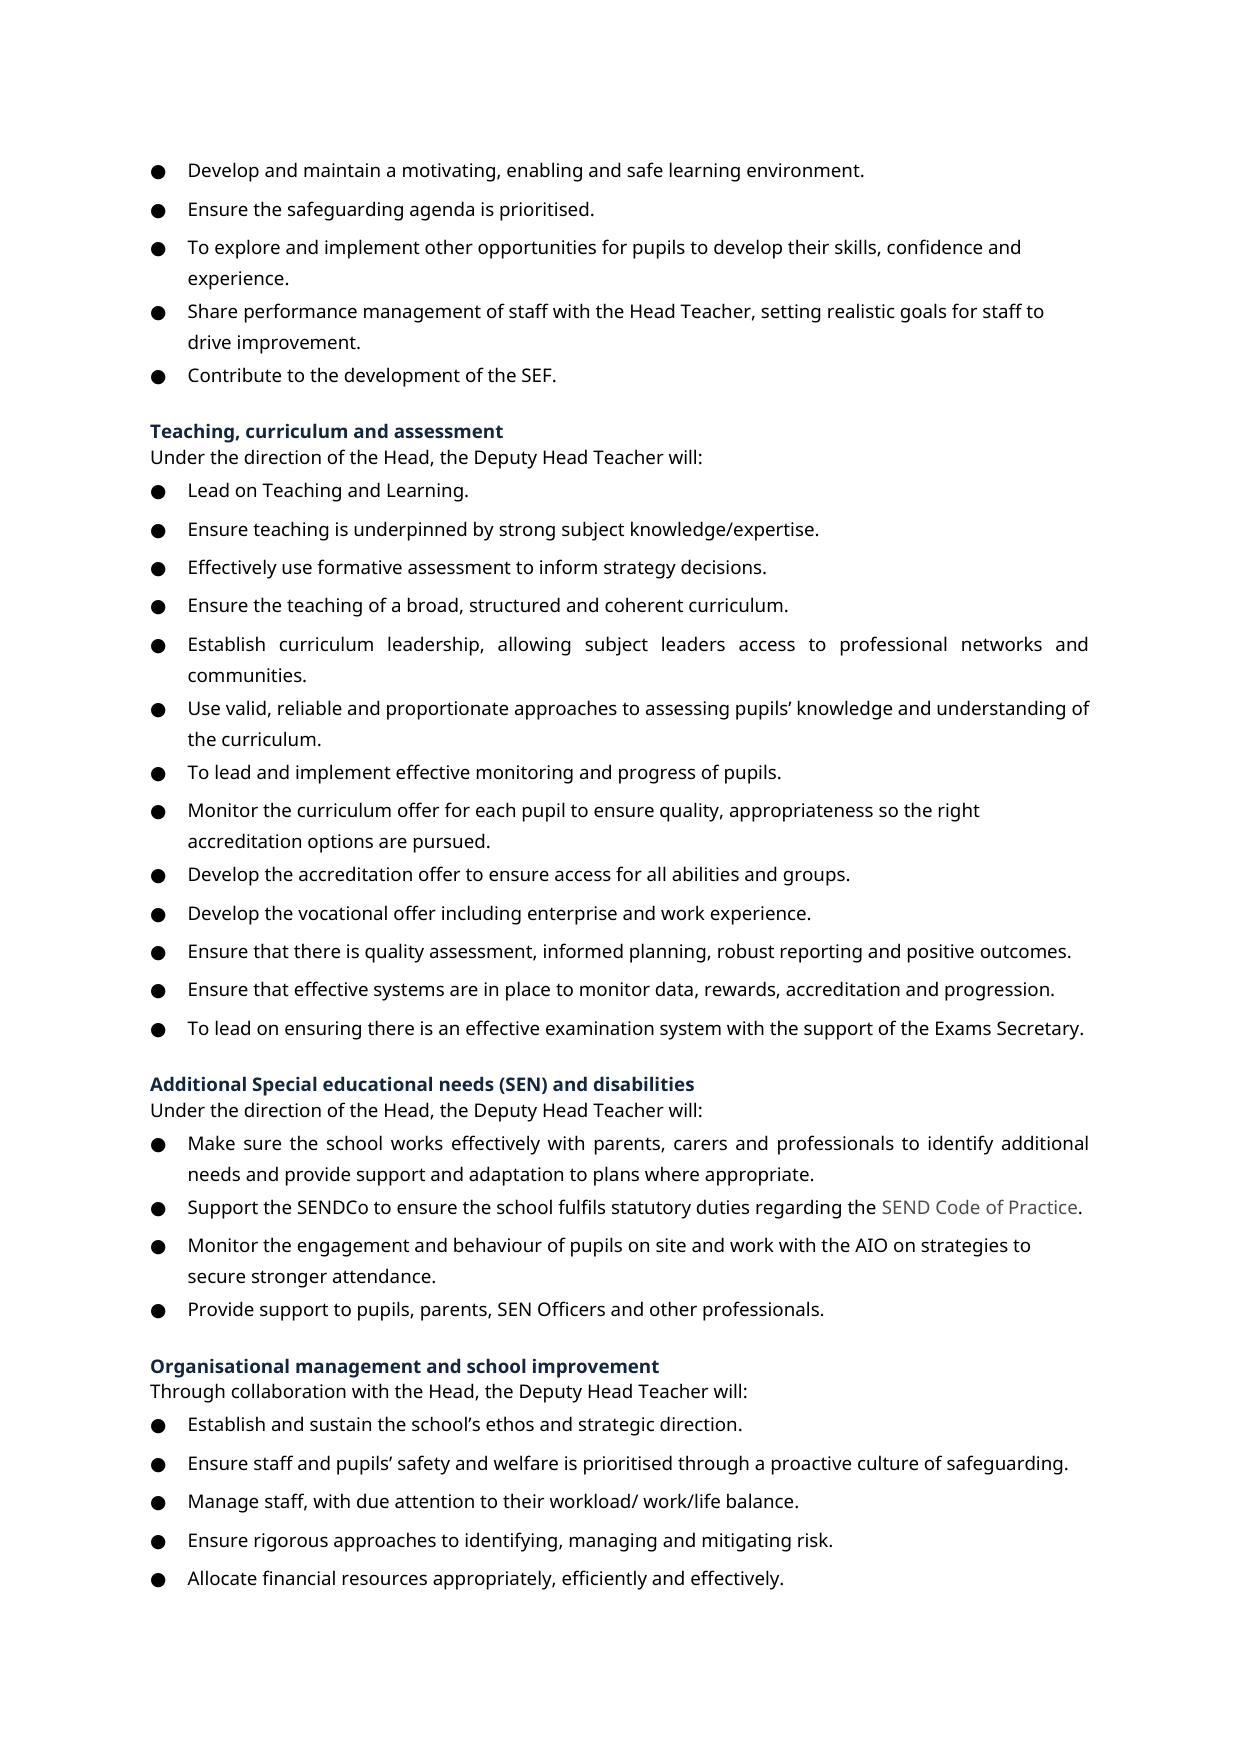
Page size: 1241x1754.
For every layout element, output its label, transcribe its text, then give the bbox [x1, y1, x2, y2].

text Under the direction of the Head, the Deputy Head Teacher will: [150, 444, 1090, 470]
text Under the direction of the Head, the Deputy Head Teacher will: [150, 1097, 1090, 1123]
list Monitor the engagement and behaviour of pupils on site and work with the AIO on strategies to secure stronger attendance. [150, 1225, 1090, 1289]
list Ensure staff and pupils’ safety and welfare is prioritised through a proactive culture of safeguarding. [150, 1442, 1090, 1481]
list Monitor the curriculum offer for each pupil to ensure quality, appropriateness so the right accreditation options are pursued. [150, 790, 1090, 854]
list Ensure that effective systems are in place to monitor data, rewards, accreditation and progression. [150, 969, 1090, 1008]
list Lead on Teaching and Learning. [150, 470, 1090, 508]
list To lead and implement effective monitoring and progress of pupils. [150, 751, 1090, 790]
list Allocate financial resources appropriately, efficiently and effectively. [150, 1558, 1090, 1596]
text Through collaboration with the Head, the Deputy Head Teacher will: [150, 1378, 1090, 1404]
list Develop the accreditation offer to ensure access for all abilities and groups. [150, 854, 1090, 892]
list Provide support to pupils, parents, SEN Officers and other professionals. [150, 1289, 1090, 1327]
list Contribute to the development of the SEF. [150, 355, 1090, 393]
text Additional Special educational needs (SEN) and disabilities [150, 1072, 1090, 1097]
list Ensure the teaching of a broad, structured and coherent curriculum. [150, 585, 1090, 623]
list Support the SENDCo to ensure the school fulfils statutory duties regarding the SEND Code of Practice. [150, 1187, 1090, 1225]
list Develop the vocational offer including enterprise and work experience. [150, 892, 1090, 931]
list Ensure that there is quality assessment, informed planning, robust reporting and positive outcomes. [150, 931, 1090, 969]
text Organisational management and school improvement [150, 1353, 1090, 1378]
list Make sure the school works effectively with parents, carers and professionals to identify additional needs and provide support and adaptation to plans where appropriate. [150, 1123, 1090, 1187]
list Ensure teaching is underpinned by strong subject knowledge/expertise. [150, 508, 1090, 547]
list Develop and maintain a motivating, enabling and safe learning environment. [150, 150, 1090, 188]
text Teaching, curriculum and assessment [150, 419, 1090, 444]
list Ensure the safeguarding agenda is prioritised. [150, 188, 1090, 227]
list Ensure rigorous approaches to identifying, managing and mitigating risk. [150, 1519, 1090, 1558]
list Manage staff, with due attention to their workload/ work/life balance. [150, 1481, 1090, 1519]
list Establish and sustain the school’s ethos and strategic direction. [150, 1404, 1090, 1442]
list Establish curriculum leadership, allowing subject leaders access to professional networks and communities. [150, 623, 1090, 687]
list Effectively use formative assessment to inform strategy decisions. [150, 547, 1090, 585]
list To lead on ensuring there is an effective examination system with the support of the Exams Secretary. [150, 1008, 1090, 1046]
list Use valid, reliable and proportionate approaches to assessing pupils’ knowledge and understanding of the curriculum. [150, 687, 1090, 751]
list To explore and implement other opportunities for pupils to develop their skills, confidence and experience. [150, 227, 1090, 291]
list Share performance management of staff with the Head Teacher, setting realistic goals for staff to drive improvement. [150, 291, 1090, 355]
